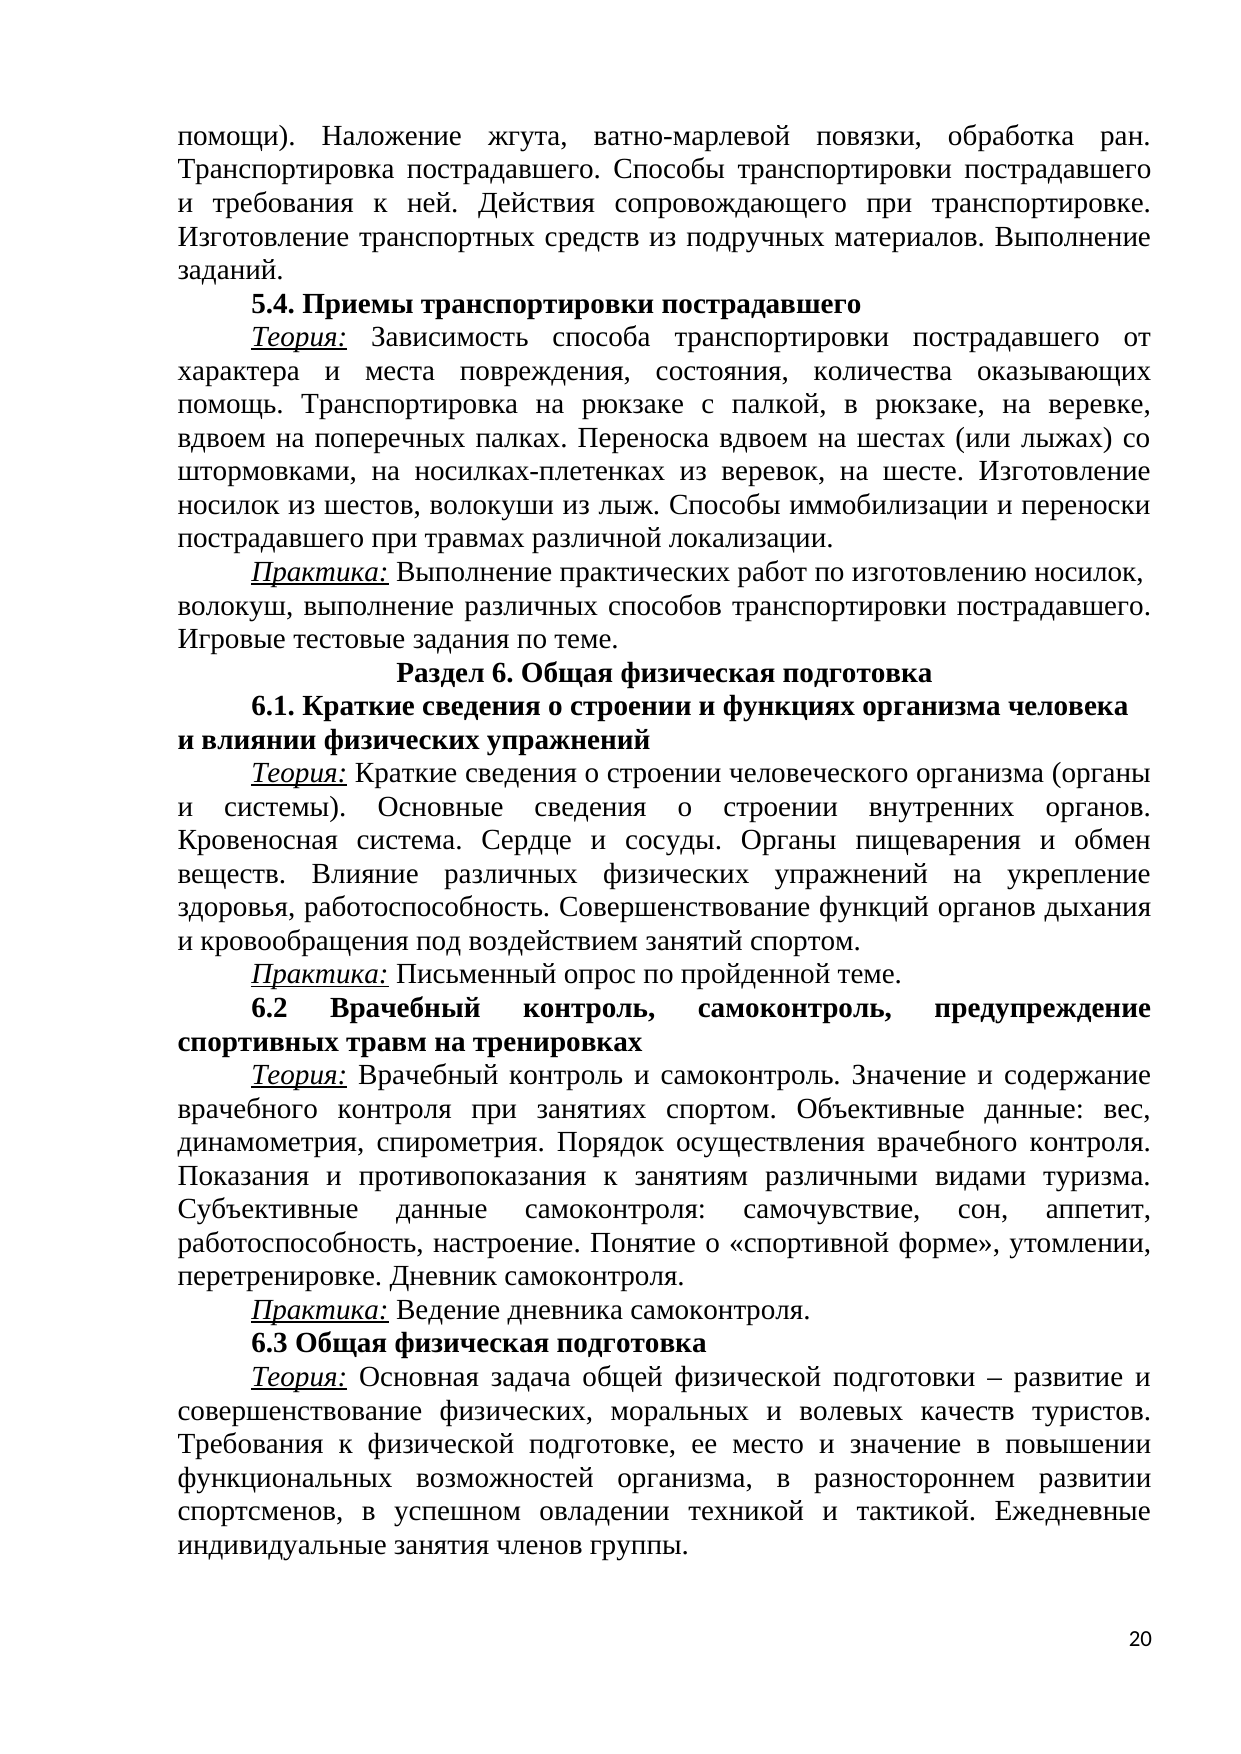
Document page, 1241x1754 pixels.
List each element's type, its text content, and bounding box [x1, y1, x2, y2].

text волокуш, выполнение различных способов транспортировки пострадавшего. Игровые тестовые задания по теме. [177, 588, 1152, 655]
text Теория: Врачебный контроль и самоконтроль. Значение и содержание врачебного контроля при занятиях спортом. Объективные данные: вес, динамометрия, спирометрия. Порядок осуществления врачебного контроля. Показания и противопоказания к занятиям различными видами туризма. Субъективные данные самоконтроля: самочувствие, сон, аппетит, работоспособность, настроение. Понятие о «спортивной форме», утомлении, перетренировке. Дневник самоконтроля. [177, 1057, 1152, 1292]
text 6.1. Краткие сведения о строении и функциях организма человека и влиянии физических упражнений [177, 688, 1152, 755]
text Раздел 6. Общая физическая подготовка [177, 655, 1152, 688]
text Практика: Выполнение практических работ по изготовлению носилок, [177, 554, 1152, 588]
text Теория: Основная задача общей физической подготовки – развитие и совершенствование физических, моральных и волевых качеств туристов. Требования к физической подготовке, ее место и значение в повышении функциональных возможностей организма, в разностороннем развитии спортсменов, в успешном овладении техникой и тактикой. Ежедневные индивидуальные занятия членов группы. [177, 1359, 1152, 1560]
text 6.2 Врачебный контроль, самоконтроль, предупреждение спортивных травм на тренировках [177, 990, 1152, 1057]
text Теория: Краткие сведения о строении человеческого организма (органы и системы). Основные сведения о строении внутренних органов. Кровеносная система. Сердце и сосуды. Органы пищеварения и обмен веществ. Влияние различных физических упражнений на укрепление здоровья, работоспособность. Совершенствование функций органов дыхания и кровообращения под воздействием занятий спортом. [177, 755, 1152, 957]
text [177, 118, 1152, 286]
text 6.3 Общая физическая подготовка [177, 1326, 1152, 1359]
text Теория: Зависимость способа транспортировки пострадавшего от характера и места повреждения, состояния, количества оказывающих помощь. Транспортировка на рюкзаке с палкой, в рюкзаке, на веревке, вдвоем на поперечных палках. Переноска вдвоем на шестах (или лыжах) со штормовками, на носилках-плетенках из веревок, на шесте. Изготовление носилок из шестов, волокуши из лыж. Способы иммобилизации и переноски пострадавшего при травмах различной локализации. [177, 319, 1152, 554]
text Практика: Ведение дневника самоконтроля. [177, 1292, 1152, 1326]
text Практика: Письменный опрос по пройденной теме. [177, 957, 1152, 990]
text 5.4. Приемы транспортировки пострадавшего [177, 286, 1152, 319]
